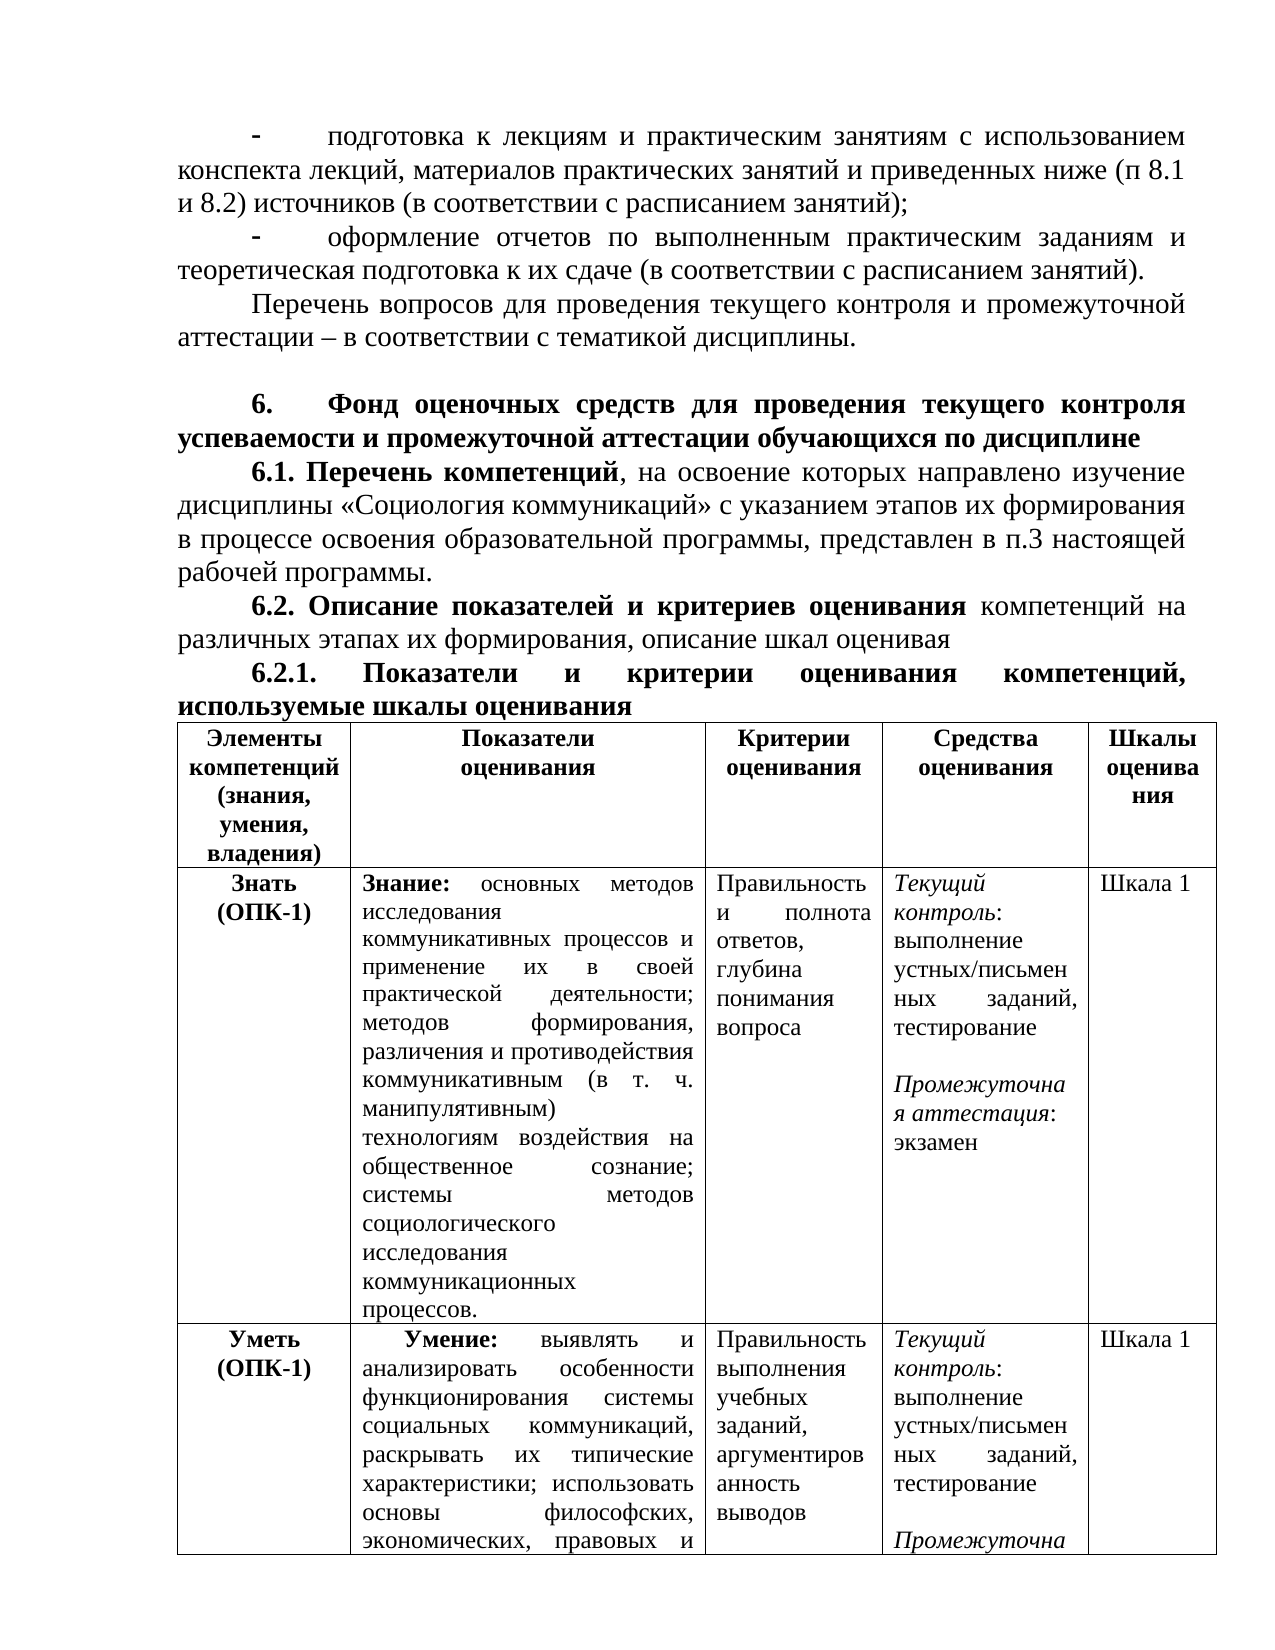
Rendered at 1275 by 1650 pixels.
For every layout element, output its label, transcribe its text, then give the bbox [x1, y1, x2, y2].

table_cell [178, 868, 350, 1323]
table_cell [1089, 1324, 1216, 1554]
text 6.1. Перечень компетенций, на освоение которых направлено изучение дисциплины «Социология коммуникаций» с указанием этапов их формирования в процессе освоения образовательной программы, представлен в п.3 настоящей рабочей программы. [177, 454, 1186, 588]
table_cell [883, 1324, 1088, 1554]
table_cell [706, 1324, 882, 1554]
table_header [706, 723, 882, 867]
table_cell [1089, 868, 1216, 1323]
list оформление отчетов по выполненным практическим заданиям и теоретическая подготовка к их сдаче (в соответствии с расписанием занятий). [177, 219, 1186, 286]
text 6.2.1. Показатели и критерии оценивания компетенций, используемые шкалы оценивания [177, 655, 1186, 722]
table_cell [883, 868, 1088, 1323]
text Перечень вопросов для проведения текущего контроля и промежуточной аттестации – в соответствии с тематикой дисциплины. [177, 286, 1186, 353]
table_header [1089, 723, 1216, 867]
list подготовка к лекциям и практическим занятиям с использованием конспекта лекций, материалов практических занятий и приведенных ниже (п 8.1 и 8.2) источников (в соответствии с расписанием занятий); [177, 118, 1186, 219]
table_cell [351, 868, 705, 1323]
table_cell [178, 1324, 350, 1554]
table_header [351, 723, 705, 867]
text 6.2. Описание показателей и критериев оценивания компетенций на различных этапах их формирования, описание шкал оценивая [177, 588, 1186, 655]
list Фонд оценочных средств для проведения текущего контроля успеваемости и промежуточной аттестации обучающихся по дисциплине [177, 387, 1186, 454]
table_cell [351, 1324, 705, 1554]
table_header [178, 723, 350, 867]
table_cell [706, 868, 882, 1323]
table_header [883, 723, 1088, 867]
